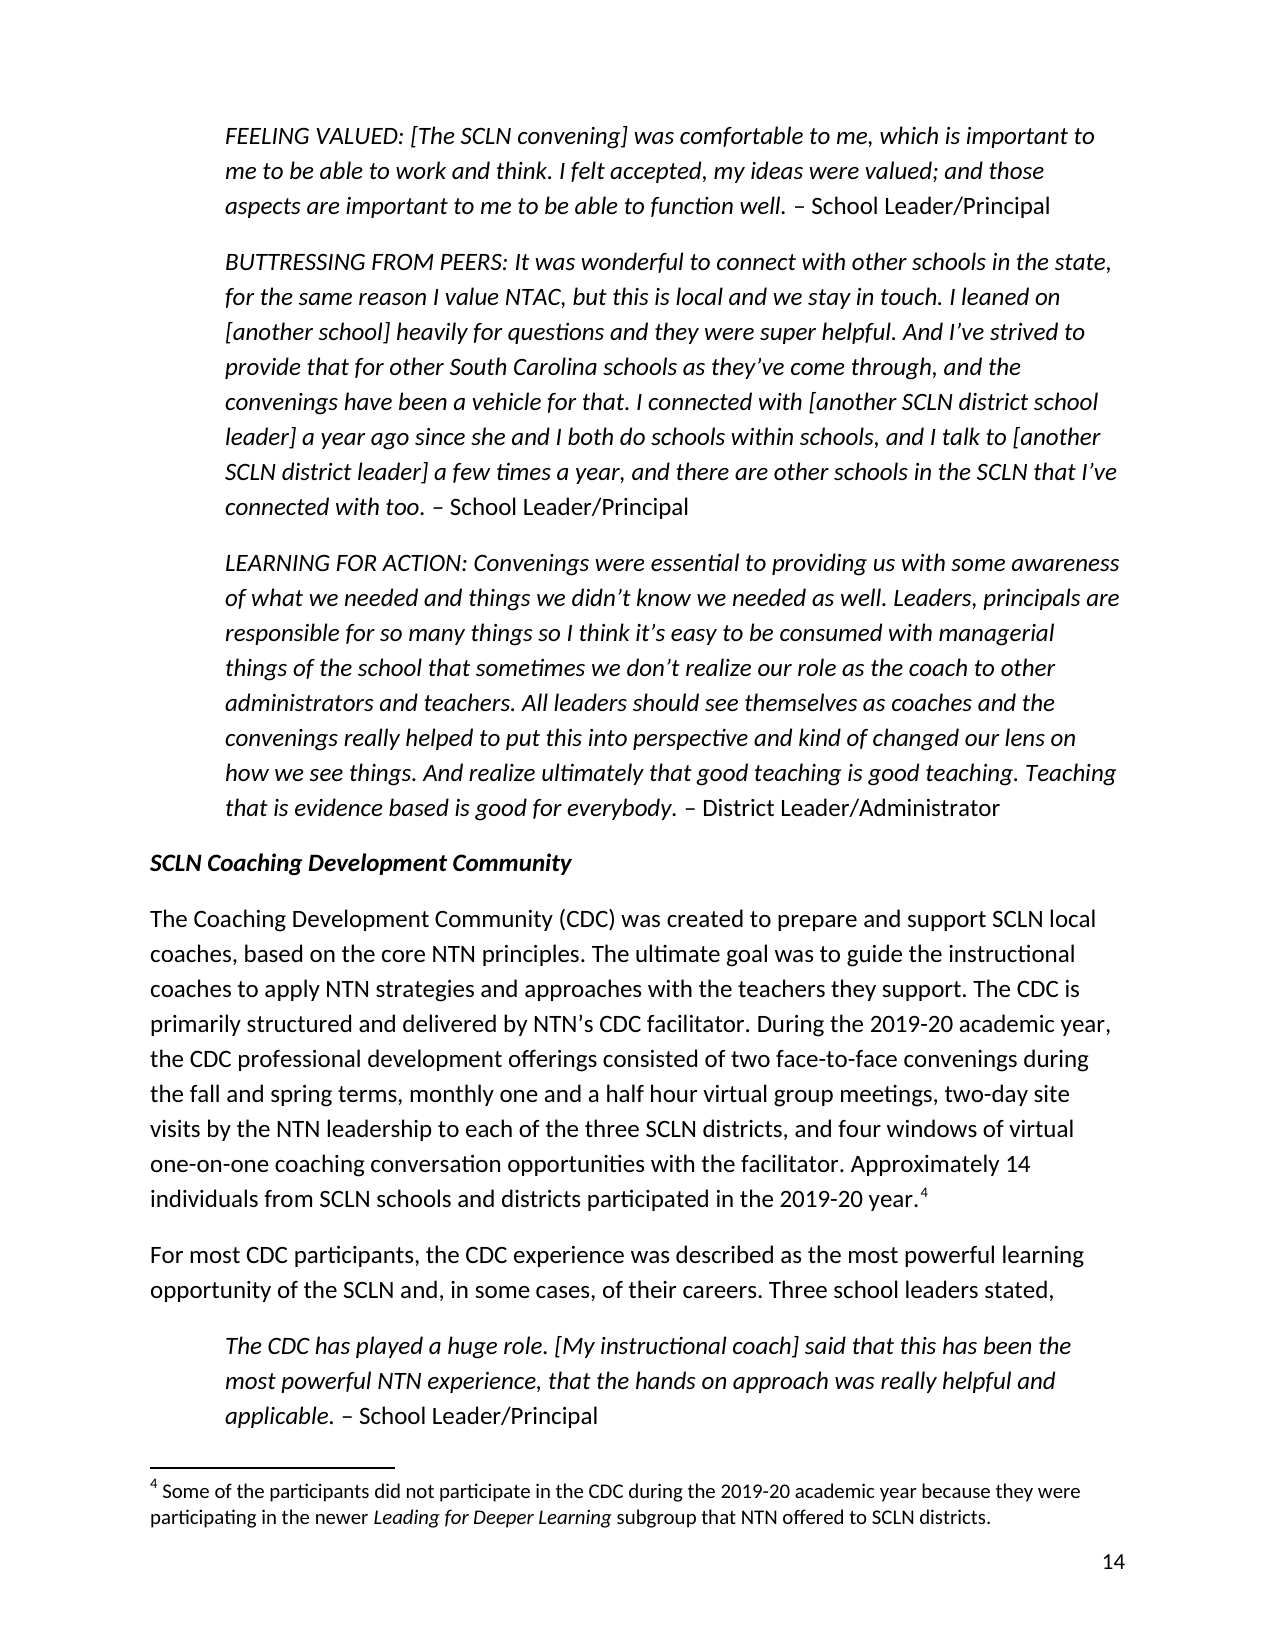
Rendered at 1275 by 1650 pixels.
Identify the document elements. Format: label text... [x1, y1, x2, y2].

text The CDC has played a huge role. [My instructional coach] said that this has been the most powerful NTN experience, that the hands on approach was really helpful and applicable. – School Leader/Principal [225, 1330, 1125, 1431]
text FEELING VALUED: [The SCLN convening] was comfortable to me, which is important to me to be able to work and think. I felt accepted, my ideas were valued; and those aspects are important to me to be able to function well. – School Leader/Principal [225, 120, 1125, 221]
text LEARNING FOR ACTION: Convenings were essential to providing us with some awareness of what we needed and things we didn’t know we needed as well. Leaders, principals are responsible for so many things so I think it’s easy to be consumed with managerial things of the school that sometimes we don’t realize our role as the coach to other administrators and teachers. All leaders should see themselves as coaches and the convenings really helped to put this into perspective and kind of changed our lens on how we see things. And realize ultimately that good teaching is good teaching. Teaching that is evidence based is good for everybody. – District Leader/Administrator [225, 547, 1125, 822]
text SCLN Coaching Development Community [150, 847, 1125, 878]
text The Coaching Development Community (CDC) was created to prepare and support SCLN local coaches, based on the core NTN principles. The ultimate goal was to guide the instructional coaches to apply NTN strategies and approaches with the teachers they support. The CDC is primarily structured and delivered by NTN’s CDC facilitator. During the 2019-20 academic year, the CDC professional development offerings consisted of two face-to-face convenings during the fall and spring terms, monthly one and a half hour virtual group meetings, two-day site visits by the NTN leadership to each of the three SCLN districts, and four windows of virtual one-on-one coaching conversation opportunities with the facilitator. Approximately 14 individuals from SCLN schools and districts participated in the 2019-20 year. [150, 903, 1125, 1214]
text BUTTRESSING FROM PEERS: It was wonderful to connect with other schools in the state, for the same reason I value NTAC, but this is local and we stay in touch. I leaned on [another school] heavily for questions and they were super helpful. And I’ve strived to provide that for other South Carolina schools as they’ve come through, and the convenings have been a vehicle for that. I connected with [another SCLN district school leader] a year ago since she and I both do schools within schools, and I talk to [another SCLN district leader] a few times a year, and there are other schools in the SCLN that I’ve connected with too. – School Leader/Principal [225, 246, 1125, 521]
text For most CDC participants, the CDC experience was described as the most powerful learning opportunity of the SCLN and, in some cases, of their careers. Three school leaders stated, [150, 1239, 1125, 1305]
